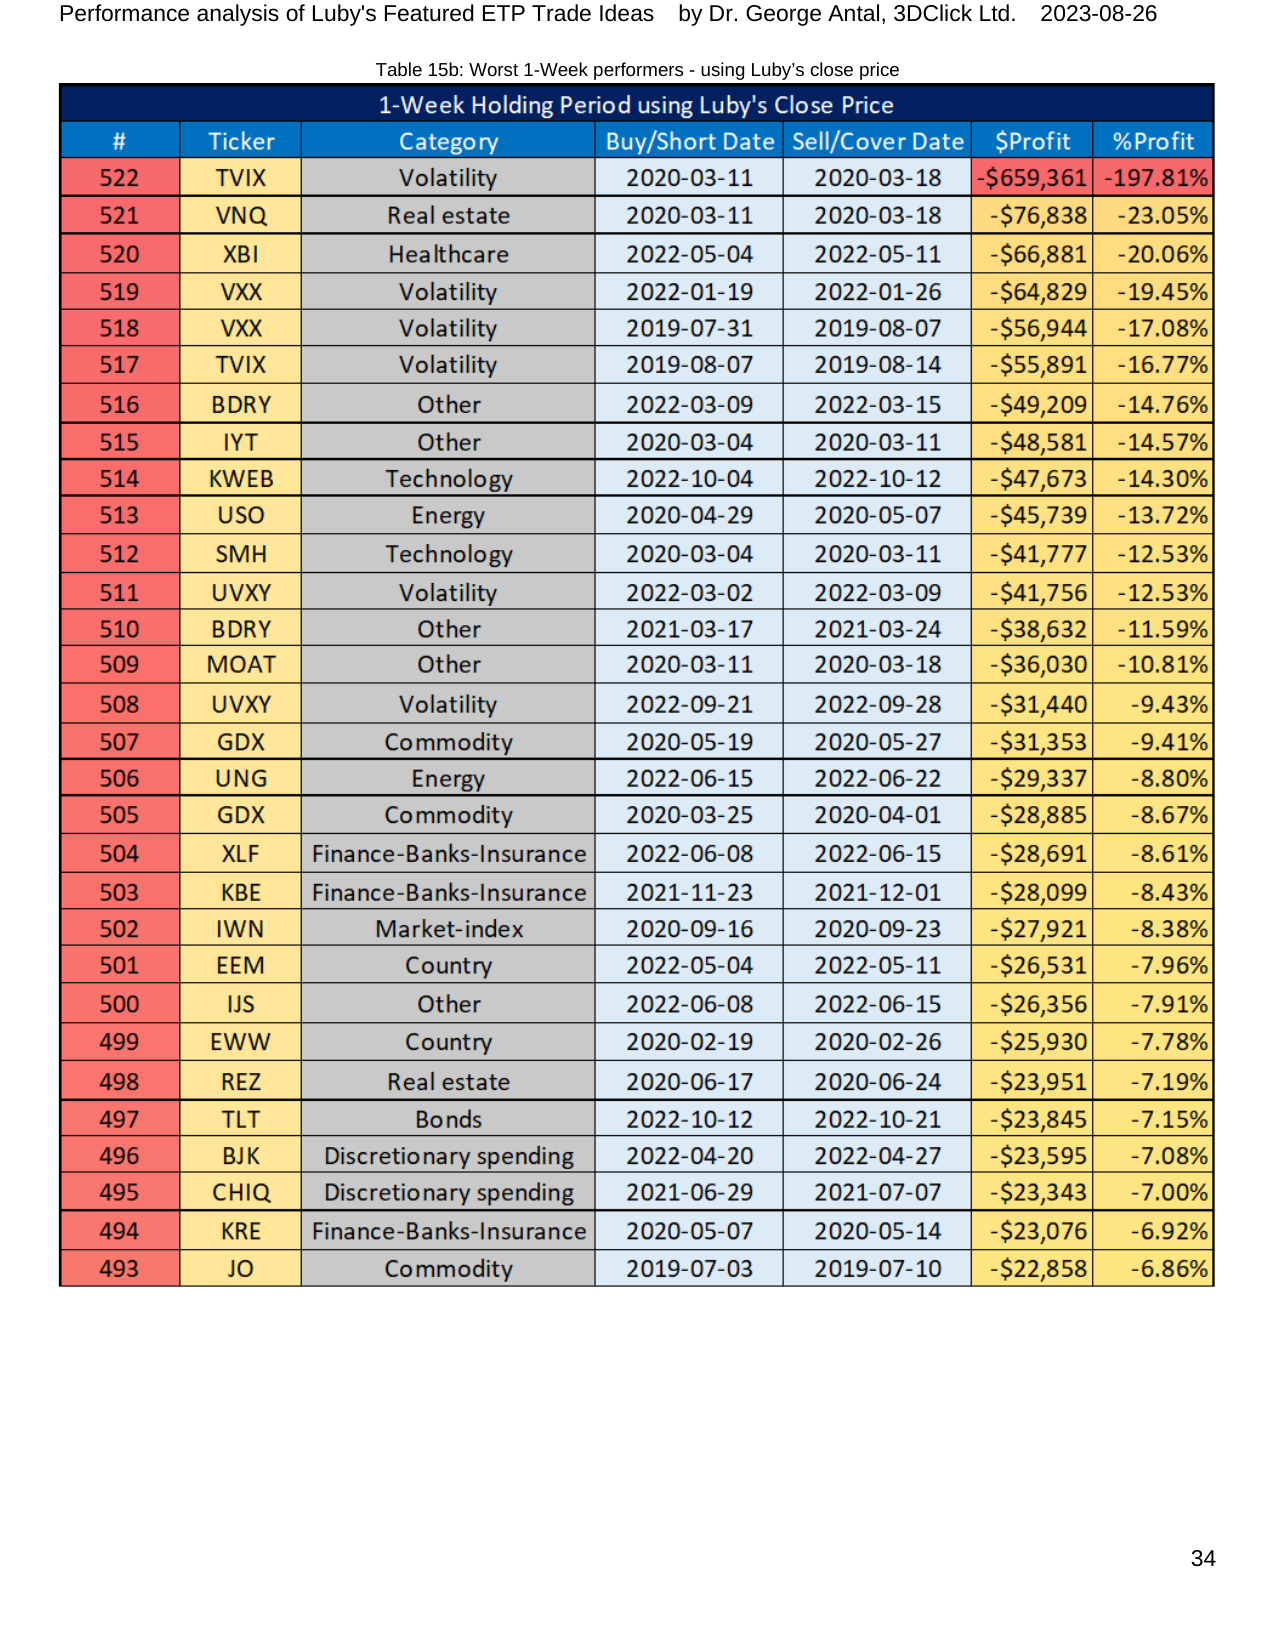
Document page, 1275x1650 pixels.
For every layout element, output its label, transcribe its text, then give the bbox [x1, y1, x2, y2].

text Table 15b: Worst 1-Week performers - using Luby’s close price [59, 59, 1216, 81]
picture [58, 83, 1216, 1288]
